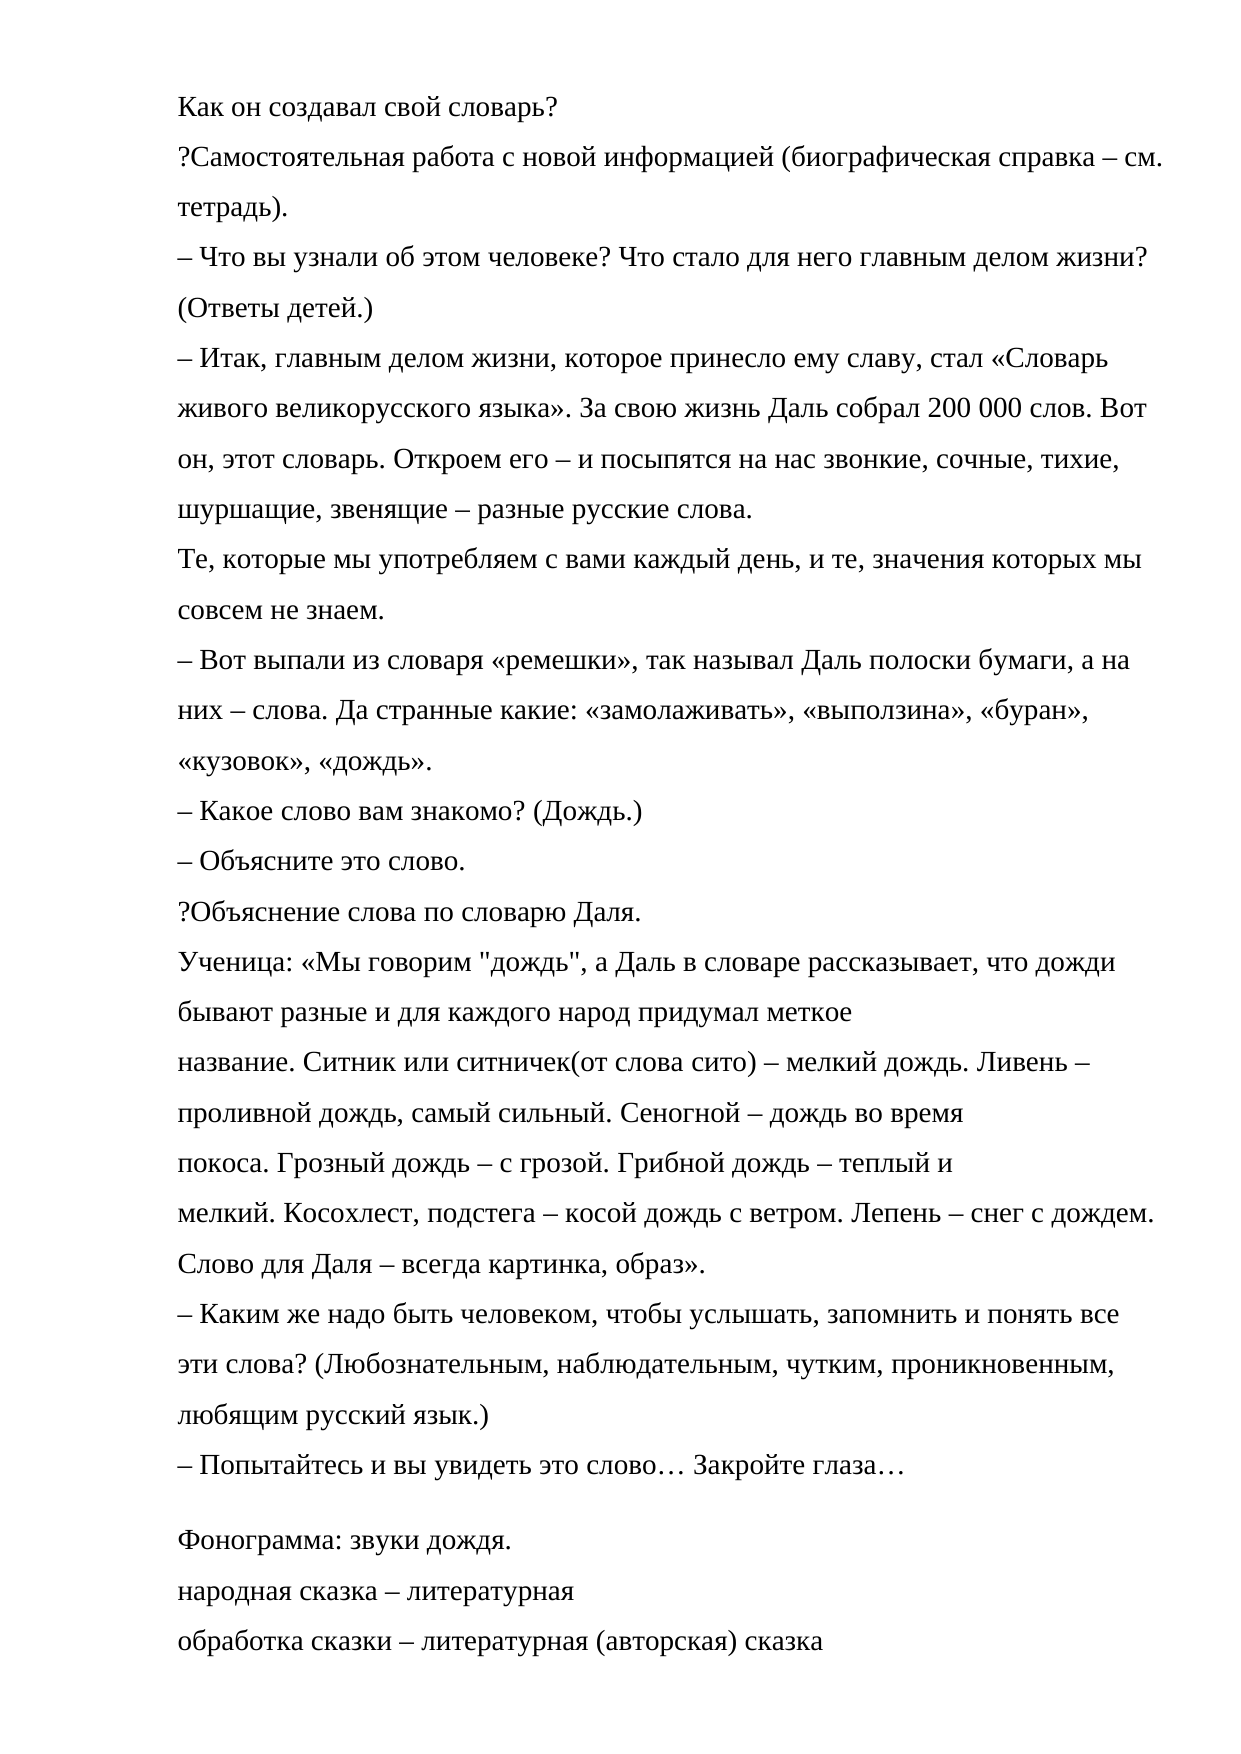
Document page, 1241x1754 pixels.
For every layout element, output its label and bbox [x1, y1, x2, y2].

text [177, 1522, 1167, 1657]
text [177, 89, 1167, 1481]
